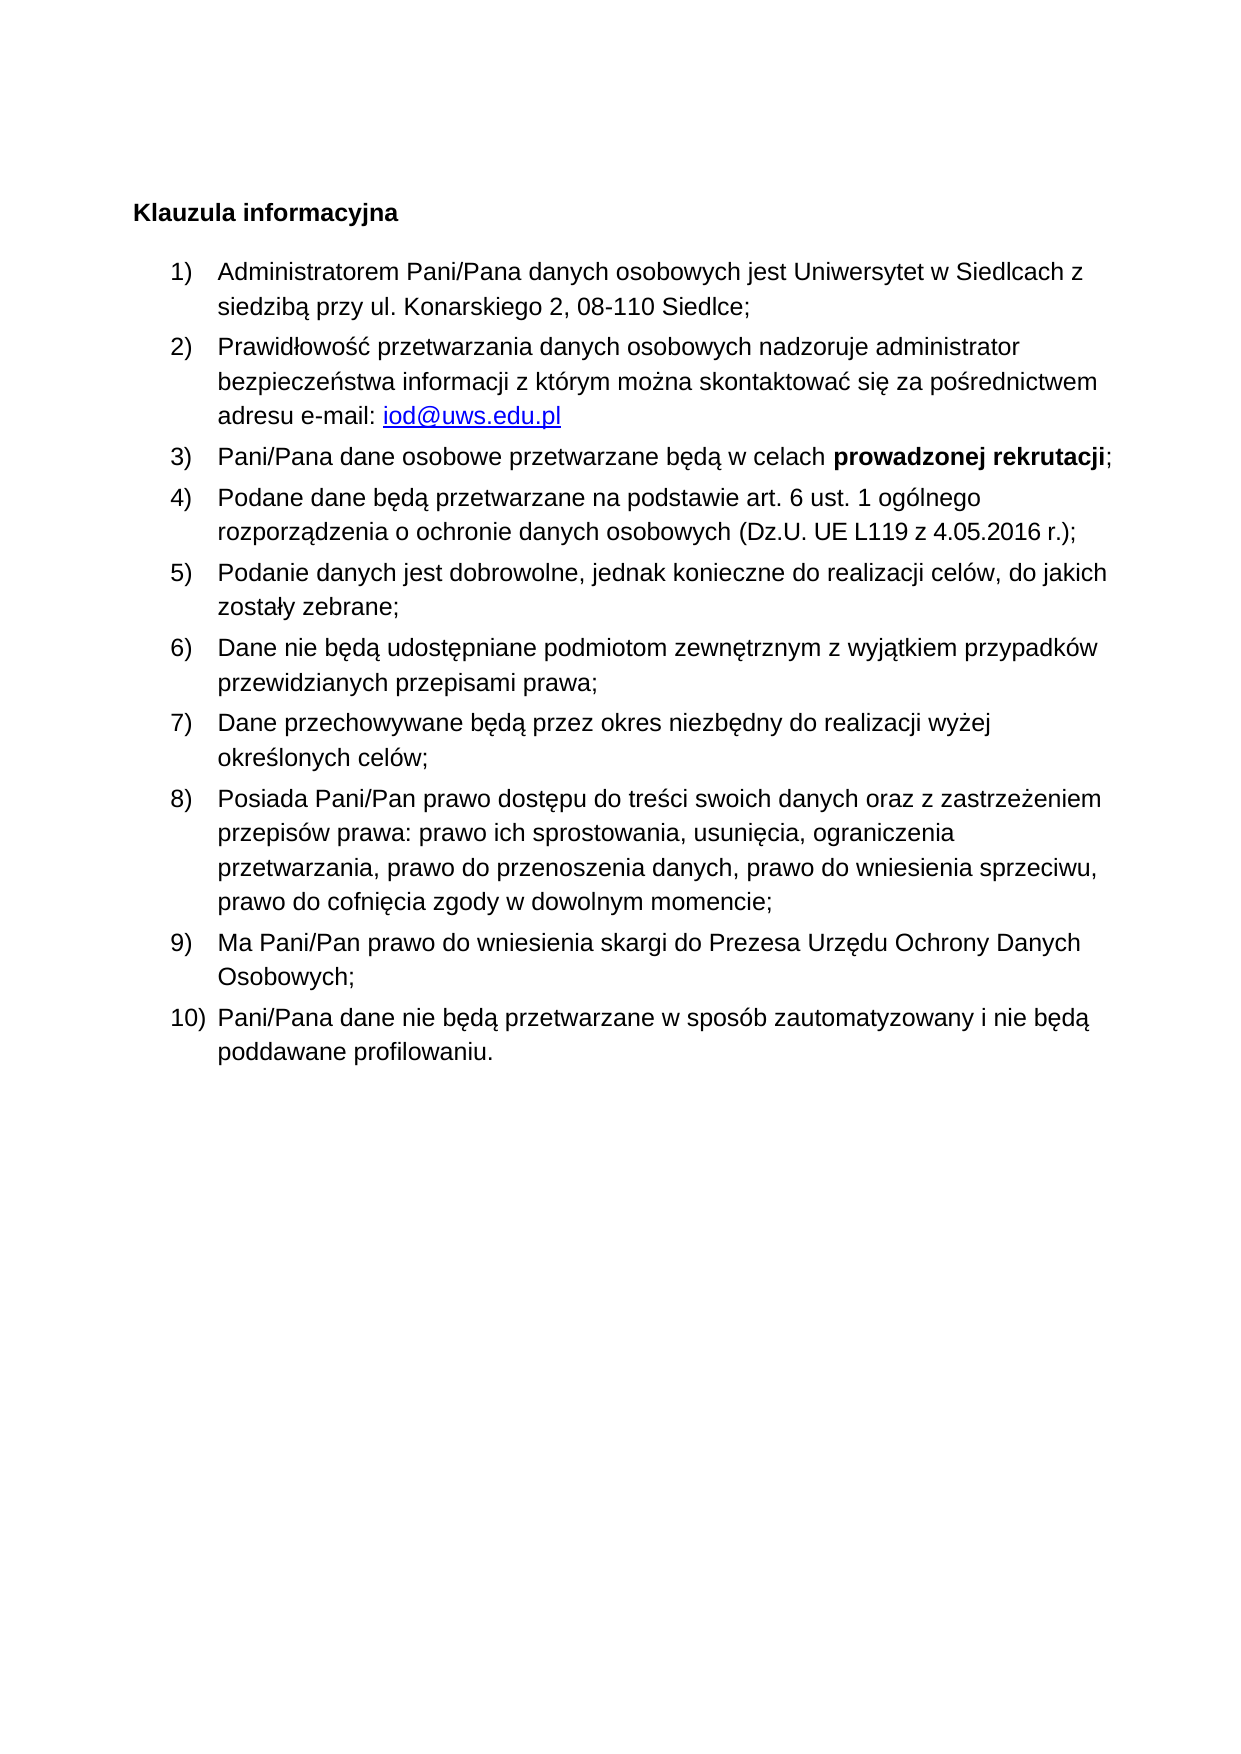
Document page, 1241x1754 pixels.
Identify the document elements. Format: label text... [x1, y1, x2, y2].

text Posiada Pani/Pan prawo dostępu do treści swoich danych oraz z zastrzeżeniem przepisów prawa: prawo ich sprostowania, usunięcia, ograniczenia przetwarzania, prawo do przenoszenia danych, prawo do wniesienia sprzeciwu, prawo do cofnięcia zgody w dowolnym momencie; [170, 783, 1122, 916]
subtitle Klauzula informacyjna [133, 198, 1122, 226]
text Podanie danych jest dobrowolne, jednak konieczne do realizacji celów, do jakich zostały zebrane; [170, 558, 1122, 621]
text Prawidłowość przetwarzania danych osobowych nadzoruje administrator bezpieczeństwa informacji z którym można skontaktować się za pośrednictwem adresu e-mail: iod@uws.edu.pl [170, 332, 1122, 430]
text Dane przechowywane będą przez okres niezbędny do realizacji wyżej określonych celów; [170, 708, 1122, 772]
text Podane dane będą przetwarzane na podstawie art. 6 ust. 1 ogólnego rozporządzenia o ochronie danych osobowych (Dz.U. UE L119 z 4.05.2016 r.); [170, 483, 1122, 546]
text Administratorem Pani/Pana danych osobowych jest Uniwersytet w Siedlcach z siedzibą przy ul. Konarskiego 2, 08-110 Siedlce; [170, 257, 1122, 320]
text Pani/Pana dane nie będą przetwarzane w sposób zautomatyzowany i nie będą poddawane profilowaniu. [170, 1003, 1122, 1066]
text Ma Pani/Pan prawo do wniesienia skargi do Prezesa Urzędu Ochrony Danych Osobowych; [170, 928, 1122, 991]
text Pani/Pana dane osobowe przetwarzane będą w celach prowadzonej rekrutacji; [170, 442, 1122, 471]
text Dane nie będą udostępniane podmiotom zewnętrznym z wyjątkiem przypadków przewidzianych przepisami prawa; [170, 633, 1122, 696]
